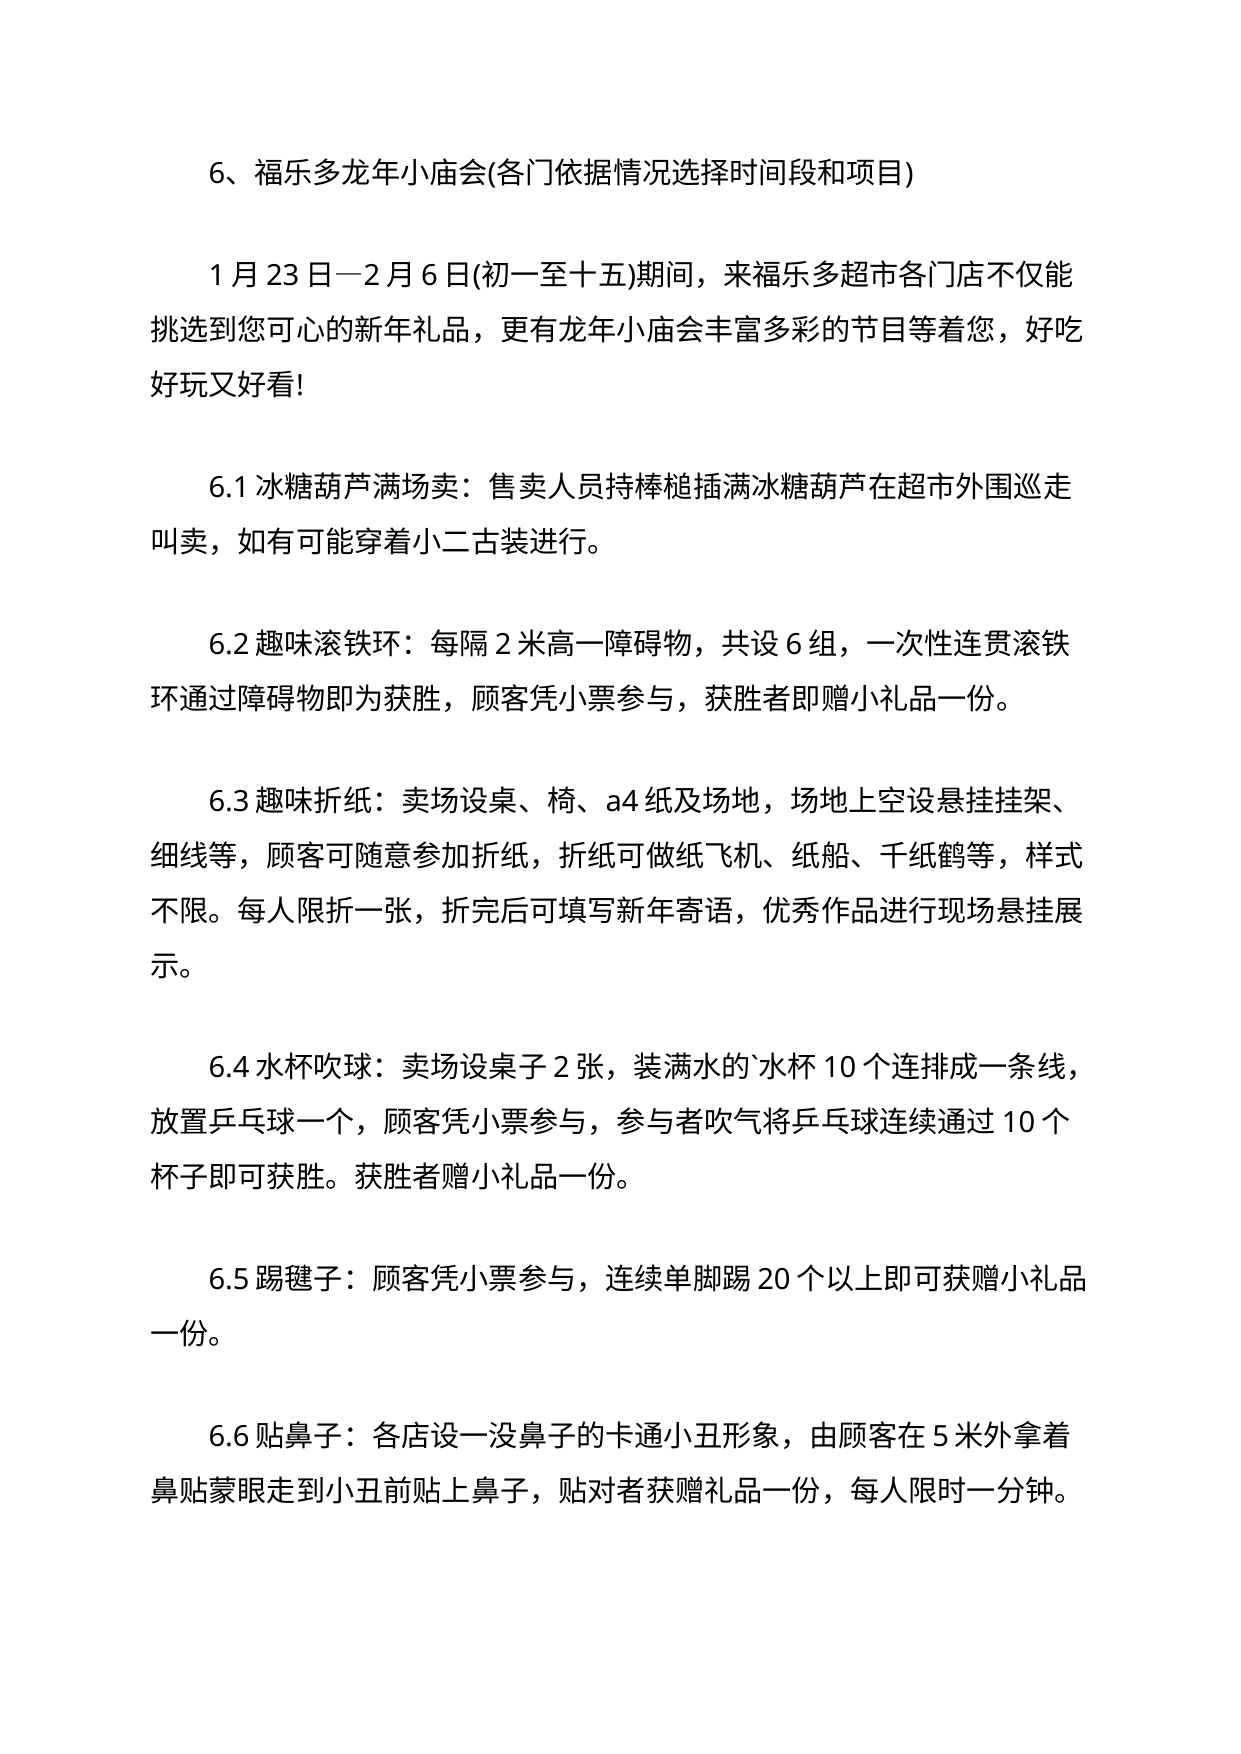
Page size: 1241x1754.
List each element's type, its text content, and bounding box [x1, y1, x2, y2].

text 6.3趣味折纸：卖场设桌、椅、a4纸及场地，场地上空设悬挂挂架、细线等，顾客可随意参加折纸，折纸可做纸飞机、纸船、千纸鹤等，样式不限。每人限折一张，折完后可填写新年寄语，优秀作品进行现场悬挂展示。 [150, 777, 1090, 984]
text 6.5踢毽子：顾客凭小票参与，连续单脚踢20个以上即可获赠小礼品一份。 [150, 1256, 1090, 1353]
text 6.2趣味滚铁环：每隔2米高一障碍物，共设6组，一次性连贯滚铁环通过障碍物即为获胜，顾客凭小票参与，获胜者即赠小礼品一份。 [150, 621, 1090, 718]
text 6.1冰糖葫芦满场卖：售卖人员持棒槌插满冰糖葫芦在超市外围巡走叫卖，如有可能穿着小二古装进行。 [150, 464, 1090, 561]
text 1月23日—2月6日(初一至十五)期间，来福乐多超市各门店不仅能挑选到您可心的新年礼品，更有龙年小庙会丰富多彩的节目等着您，好吃好玩又好看! [150, 252, 1090, 404]
text 6.6贴鼻子：各店设一没鼻子的卡通小丑形象，由顾客在5米外拿着鼻贴蒙眼走到小丑前贴上鼻子，贴对者获赠礼品一份，每人限时一分钟。 [150, 1412, 1090, 1510]
text 6、福乐多龙年小庙会(各门依据情况选择时间段和项目) [150, 150, 1090, 192]
text 6.4水杯吹球：卖场设桌子2张，装满水的`水杯10个连排成一条线，放置乒乓球一个，顾客凭小票参与，参与者吹气将乒乓球连续通过10个杯子即可获胜。获胜者赠小礼品一份。 [150, 1044, 1090, 1196]
